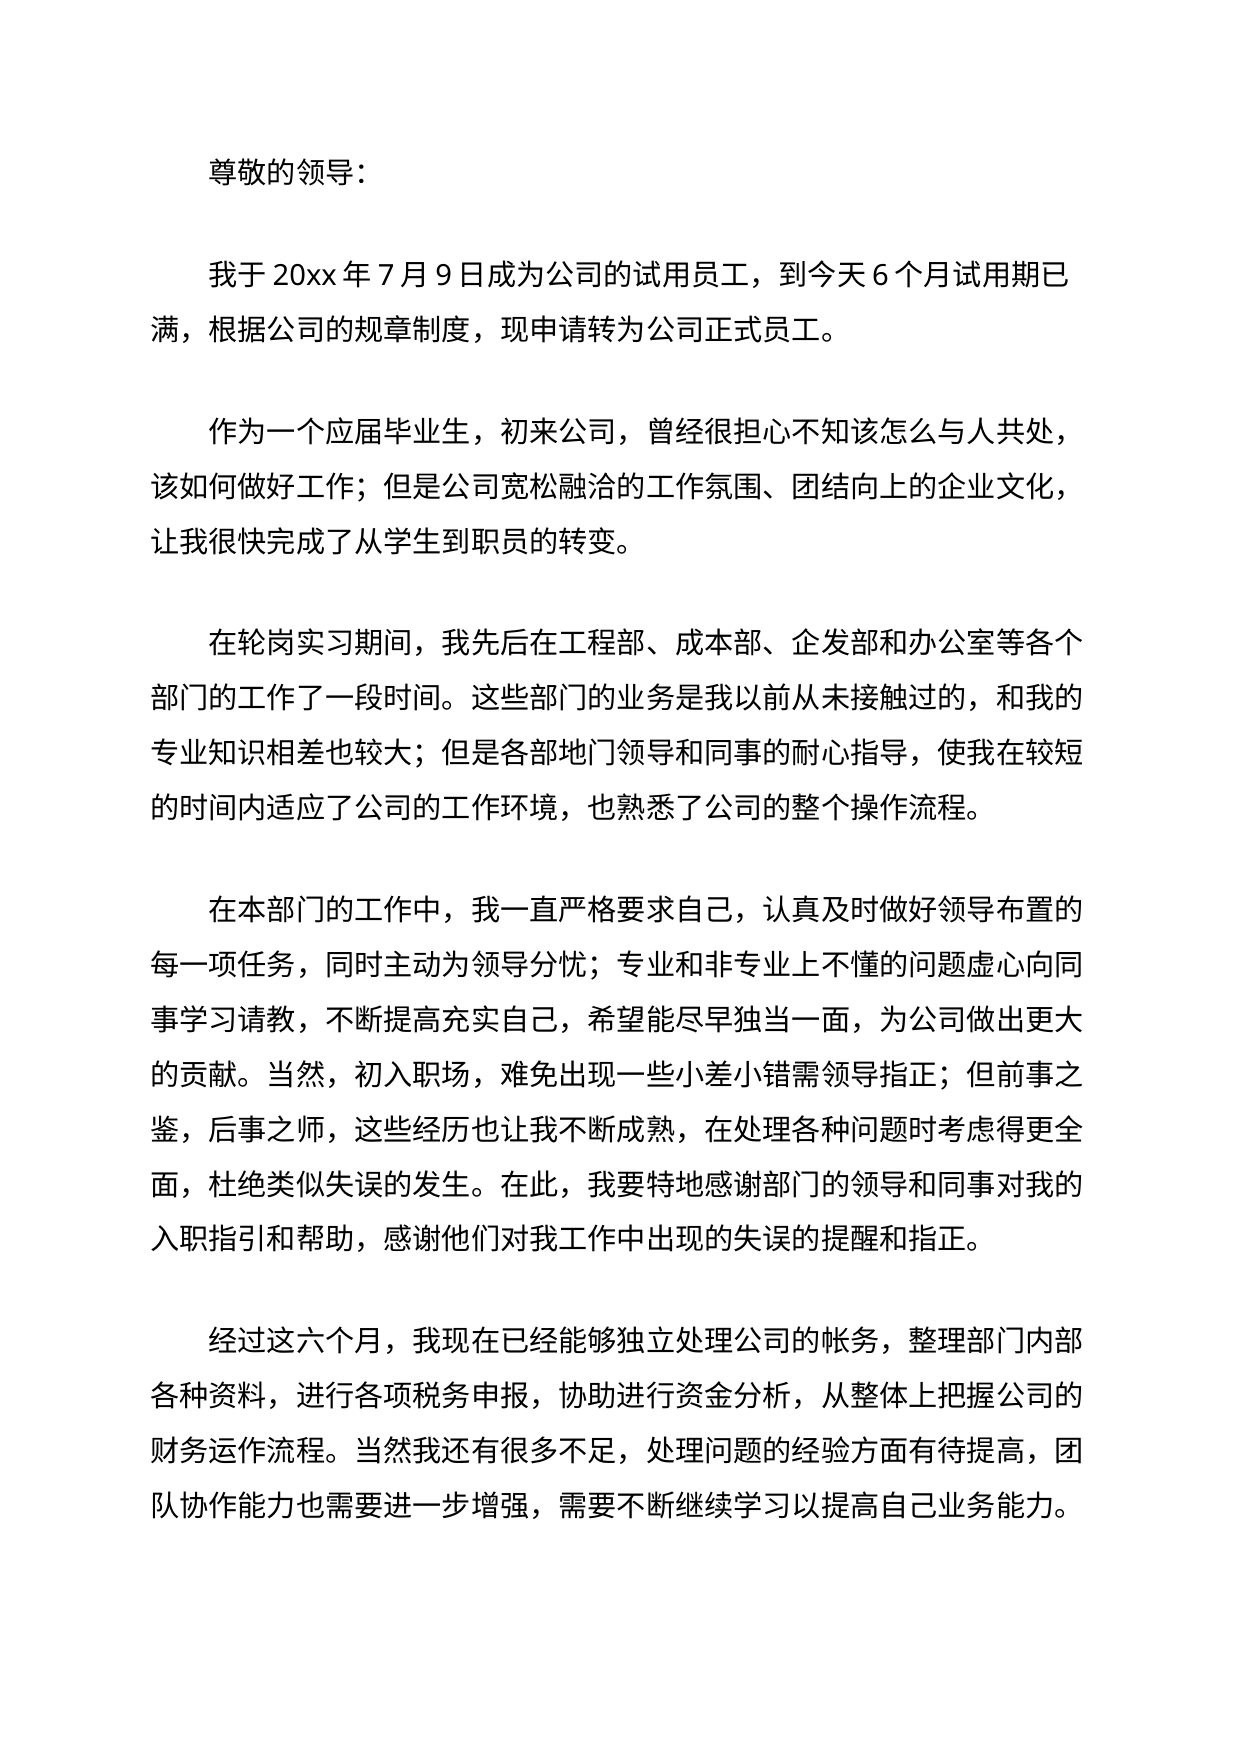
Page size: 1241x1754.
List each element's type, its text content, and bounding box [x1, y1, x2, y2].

text 尊敬的领导： [150, 150, 1090, 192]
text 作为一个应届毕业生，初来公司，曾经很担心不知该怎么与人共处，该如何做好工作；但是公司宽松融洽的工作氛围、团结向上的企业文化，让我很快完成了从学生到职员的转变。 [150, 408, 1090, 561]
text 在轮岗实习期间，我先后在工程部、成本部、企发部和办公室等各个部门的工作了一段时间。这些部门的业务是我以前从未接触过的，和我的专业知识相差也较大；但是各部地门领导和同事的耐心指导，使我在较短的时间内适应了公司的工作环境，也熟悉了公司的整个操作流程。 [150, 620, 1090, 827]
text 经过这六个月，我现在已经能够独立处理公司的帐务，整理部门内部各种资料，进行各项税务申报，协助进行资金分析，从整体上把握公司的财务运作流程。当然我还有很多不足，处理问题的经验方面有待提高，团队协作能力也需要进一步增强，需要不断继续学习以提高自己业务能力。 [150, 1318, 1090, 1525]
text 我于20xx年7月9日成为公司的试用员工，到今天6个月试用期已满，根据公司的规章制度，现申请转为公司正式员工。 [150, 252, 1090, 349]
text 在本部门的工作中，我一直严格要求自己，认真及时做好领导布置的每一项任务，同时主动为领导分忧；专业和非专业上不懂的问题虚心向同事学习请教，不断提高充实自己，希望能尽早独当一面，为公司做出更大的贡献。当然，初入职场，难免出现一些小差小错需领导指正；但前事之鉴，后事之师，这些经历也让我不断成熟，在处理各种问题时考虑得更全面，杜绝类似失误的发生。在此，我要特地感谢部门的领导和同事对我的入职指引和帮助，感谢他们对我工作中出现的失误的提醒和指正。 [150, 887, 1090, 1258]
